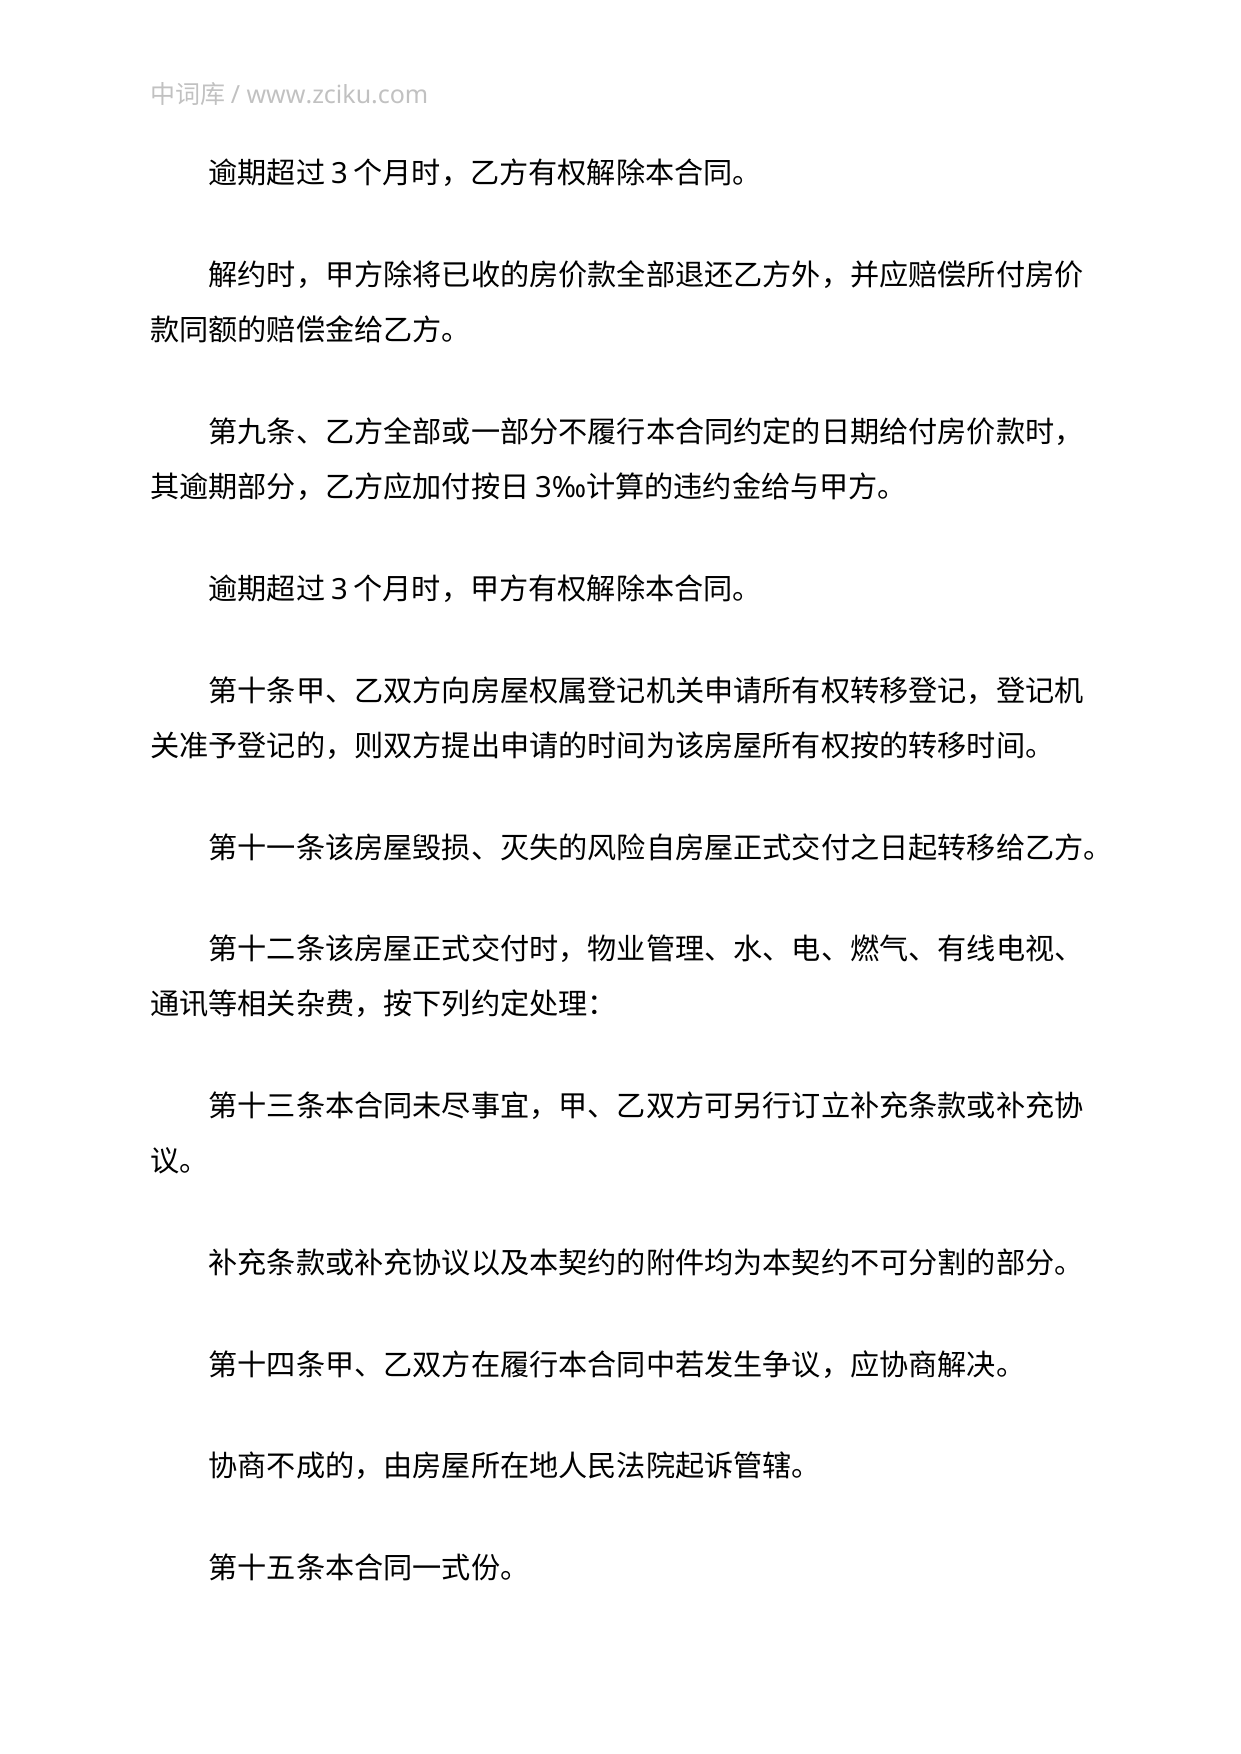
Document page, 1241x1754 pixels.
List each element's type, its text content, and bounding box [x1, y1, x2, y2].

text 第十三条本合同未尽事宜，甲、乙双方可另行订立补充条款或补充协议。 [150, 1083, 1090, 1180]
text 解约时，甲方除将已收的房价款全部退还乙方外，并应赔偿所付房价款同额的赔偿金给乙方。 [150, 252, 1090, 349]
text 补充条款或补充协议以及本契约的附件均为本契约不可分割的部分。 [150, 1239, 1090, 1282]
text 第十四条甲、乙双方在履行本合同中若发生争议，应协商解决。 [150, 1341, 1090, 1383]
text 协商不成的，由房屋所在地人民法院起诉管辖。 [150, 1443, 1090, 1485]
text 逾期超过3个月时，乙方有权解除本合同。 [150, 150, 1090, 192]
text 第十二条该房屋正式交付时，物业管理、水、电、燃气、有线电视、通讯等相关杂费，按下列约定处理： [150, 926, 1090, 1023]
text 逾期超过3个月时，甲方有权解除本合同。 [150, 566, 1090, 608]
text 第十条甲、乙双方向房屋权属登记机关申请所有权转移登记，登记机关准予登记的，则双方提出申请的时间为该房屋所有权按的转移时间。 [150, 667, 1090, 765]
text 第九条、乙方全部或一部分不履行本合同约定的日期给付房价款时，其逾期部分，乙方应加付按日3‰计算的违约金给与甲方。 [150, 409, 1090, 506]
text 第十五条本合同一式份。 [150, 1544, 1090, 1587]
text 第十一条该房屋毁损、灭失的风险自房屋正式交付之日起转移给乙方。 [150, 824, 1090, 866]
